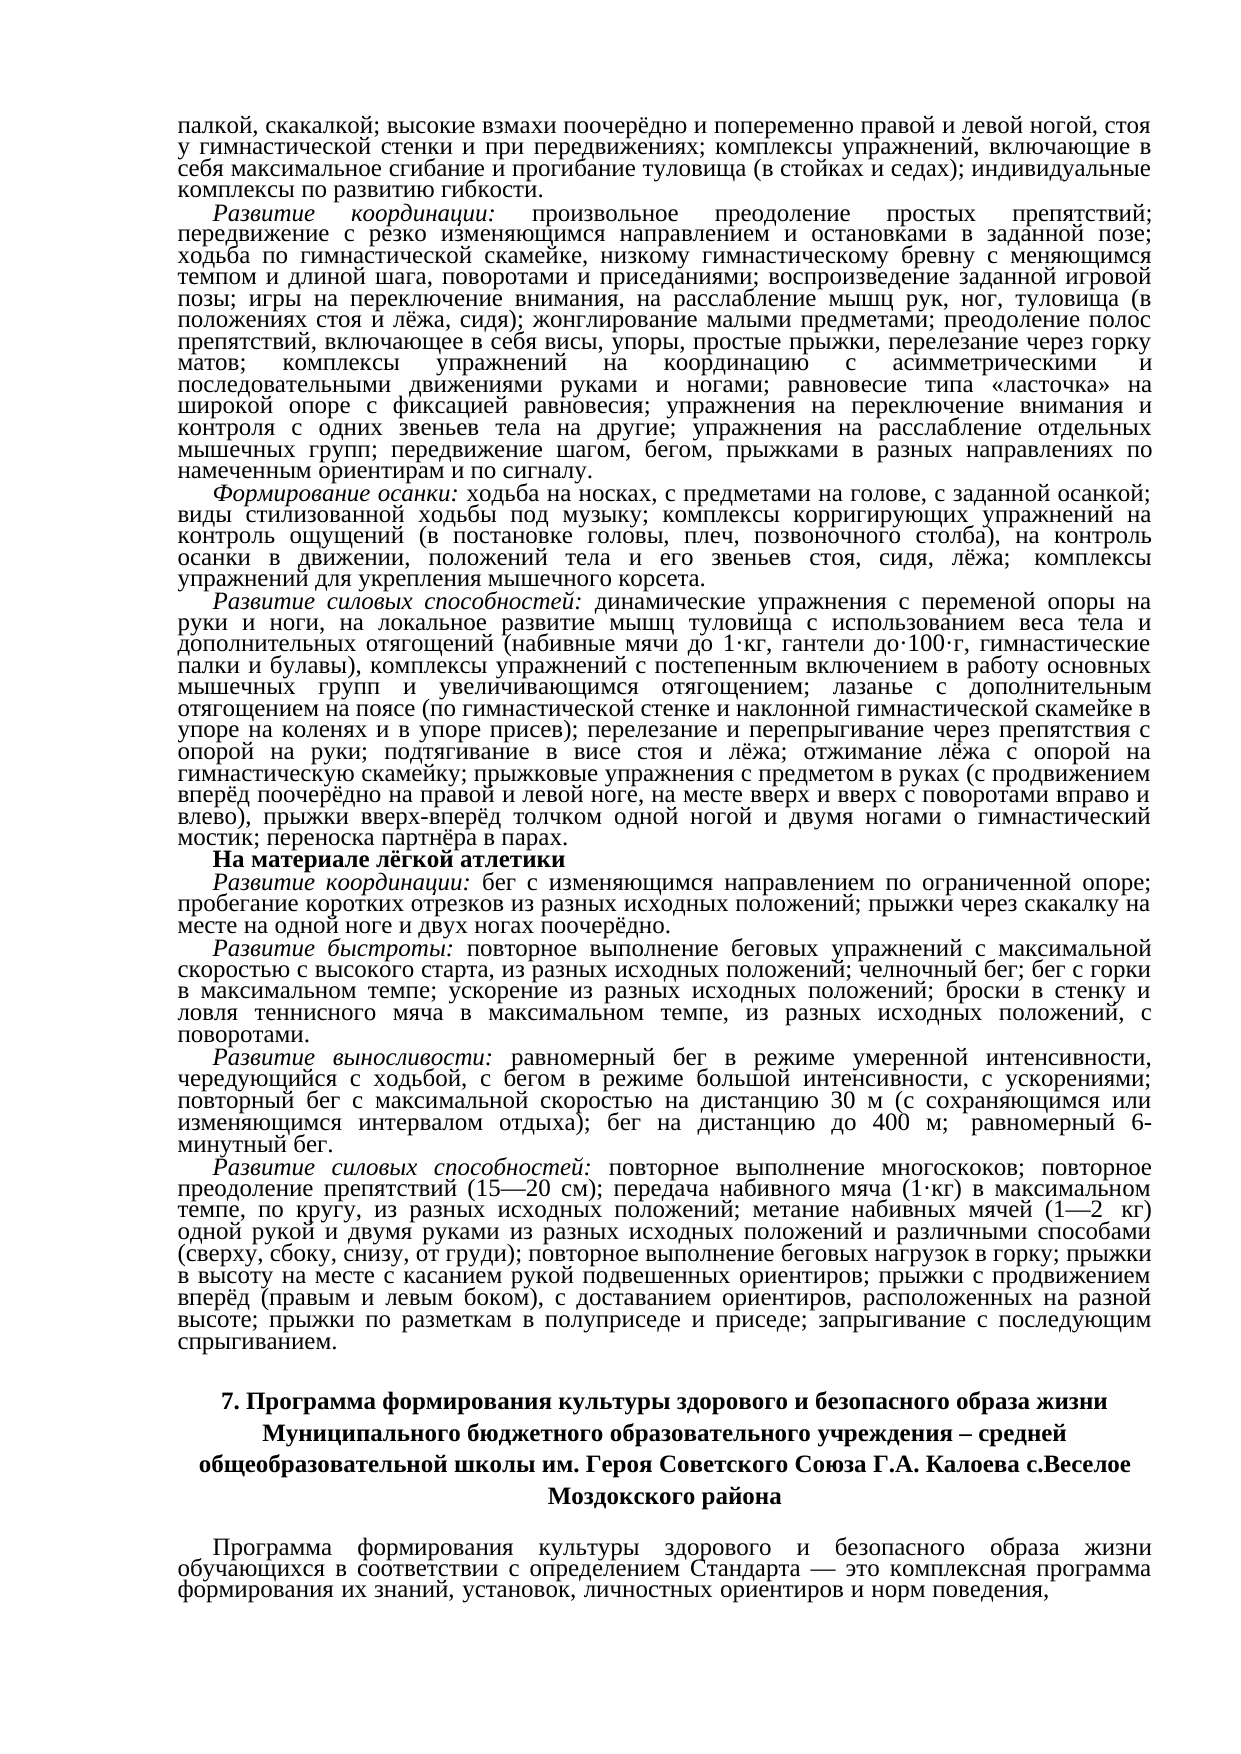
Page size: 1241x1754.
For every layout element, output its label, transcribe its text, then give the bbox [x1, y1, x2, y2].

text Развитие выносливости: равномерный бег в режиме умеренной интенсивности, чередующийся с ходьбой, с бегом в режиме большой интенсивности, с ускорениями; повторный бег с максимальной скоростью на дистанцию 30 м (с сохраняющимся или изменяющимся интервалом отдыха); бег на дистанцию до 400 м; равномерный 6-минутный бег. [177, 1048, 1152, 1158]
text Развитие силовых способностей: повторное выполнение многоскоков; повторное преодоление препятствий (15—20 см); передача набивного мяча (1·кг) в максимальном темпе, по кругу, из разных исходных положений; метание набивных мячей (1—2 кг) одной рукой и двумя руками из разных исходных положений и различными способами (сверху, сбоку, снизу, от груди); повторное выполнение беговых нагрузок в горку; прыжки в высоту на месте с касанием рукой подвешенных ориентиров; прыжки с продвижением вперёд (правым и левым боком), с доставанием ориентиров, расположенных на разной высоте; прыжки по разметкам в полуприседе и приседе; запрыгивание с последующим спрыгиванием. [177, 1158, 1152, 1354]
subtitle На материале лёгкой атлетики [212, 851, 1240, 871]
text Развитие быстроты: повторное выполнение беговых упражнений с максимальной скоростью с высокого старта, из разных исходных положений; челночный бег; бег с горки в максимальном темпе; ускорение из разных исходных положений; броски в стенку и ловля теннисного мяча в максимальном темпе, из разных исходных положений, с поворотами. [177, 939, 1152, 1048]
text Развитие координации: бег с изменяющимся направлением по ограниченной опоре; пробегание коротких отрезков из разных исходных положений; прыжки через скакалку на месте на одной ноге и двух ногах поочерёдно. [177, 873, 1152, 939]
text Формирование осанки: ходьба на носках, с предметами на голове, с заданной осанкой; виды стилизованной ходьбы под музыку; комплексы корригирующих упражнений на контроль ощущений (в постановке головы, плеч, позвоночного столба), на контроль осанки в движении, положений тела и его звеньев стоя, сидя, лёжа; комплексы упражнений для укрепления мышечного корсета. [177, 484, 1152, 592]
text Развитие координации: произвольное преодоление простых препятствий; передвижение с резко изменяющимся направлением и остановками в заданной позе; ходьба по гимнастической скамейке, низкому гимнастическому бревну с меняющимся темпом и длиной шага, поворотами и приседаниями; воспроизведение заданной игровой позы; игры на переключение внимания, на расслабление мышц рук, ног, туловища (в положениях стоя и лёжа, сидя); жонглирование малыми предметами; преодоление полос препятствий, включающее в себя висы, упоры, простые прыжки, перелезание через горку матов; комплексы упражнений на координацию с асимметрическими и последовательными движениями руками и ногами; равновесие типа «ласточка» на широкой опоре с фиксацией равновесия; упражнения на переключение внимания и контроля с одних звеньев тела на другие; упражнения на расслабление отдельных мышечных групп; передвижение шагом, бегом, прыжками в разных направлениях по намеченным ориентирам и по сигналу. [177, 204, 1152, 484]
text Программа формирования культуры здорового и безопасного образа жизни обучающихся в соответствии с определением Стандарта — это комплексная программа формирования их знаний, установок, личностных ориентиров и норм поведения, [177, 1538, 1152, 1603]
subtitle 7. Программа формирования культуры здорового и безопасного образа жизни Муниципального бюджетного образовательного учреждения – средней [221, 1386, 1110, 1446]
text палкой, скакалкой; высокие взмахи поочерёдно и попеременно правой и левой ногой, стоя у гимнастической стенки и при передвижениях; комплексы упражнений, включающие в себя максимальное сгибание и прогибание туловища (в стойках и седах); индивидуальные комплексы по развитию гибкости. [177, 116, 1152, 203]
text Развитие силовых способностей: динамические упражнения с переменой опоры на руки и ноги, на локальное развитие мышц туловища с использованием веса тела и дополнительных отягощений (набивные мячи до 1·кг, гантели до·100·г, гимнастические палки и булавы), комплексы упражнений с постепенным включением в работу основных мышечных групп и увеличивающимся отягощением; лазанье с дополнительным отягощением на поясе (по гимнастической стенке и наклонной гимнастической скамейке в упоре на коленях и в упоре присев); перелезание и перепрыгивание через препятствия с опорой на руки; подтягивание в висе стоя и лёжа; отжимание лёжа с опорой на гимнастическую скамейку; прыжковые упражнения с предметом в руках (с продвижением вперёд поочерёдно на правой и левой ноге, на месте вверх и вверх с поворотами вправо и влево), прыжки вверх-вперёд толчком одной ногой и двумя ногами о гимнастический мостик; переноска партнёра в парах. [177, 592, 1152, 851]
text общеобразовательной школы им. Героя Советского Союза Г.А. Калоева с.Веселое Моздокского района [198, 1449, 1240, 1509]
